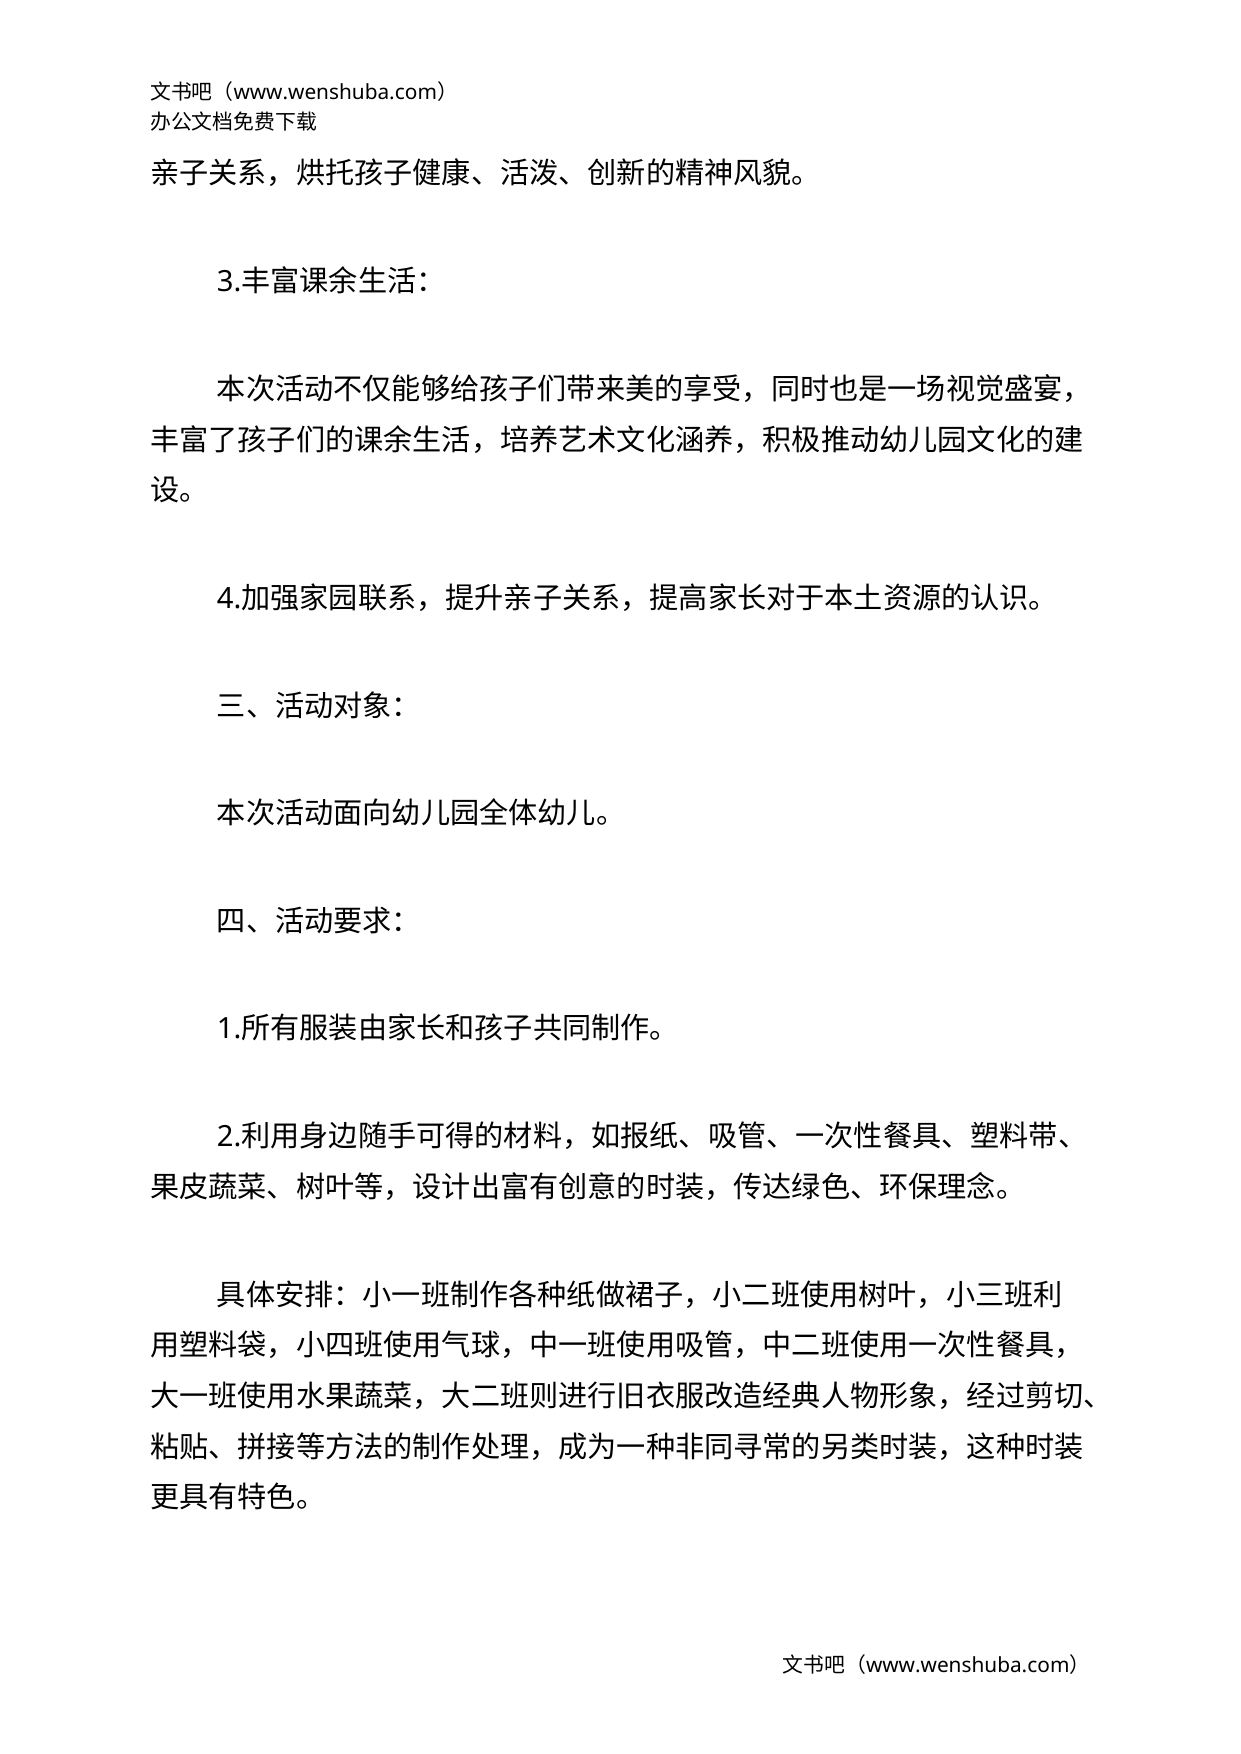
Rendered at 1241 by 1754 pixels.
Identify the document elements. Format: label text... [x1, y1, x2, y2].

text 本次活动不仅能够给孩子们带来美的享受，同时也是一场视觉盛宴，丰富了孩子们的课余生活，培养艺术文化涵养，积极推动幼儿园文化的建设。 [150, 365, 1090, 509]
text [150, 150, 1090, 192]
text 1.所有服装由家长和孩子共同制作。 [150, 1005, 1090, 1047]
text 具体安排：小一班制作各种纸做裙子，小二班使用树叶，小三班利用塑料袋，小四班使用气球，中一班使用吸管，中二班使用一次性餐具，大一班使用水果蔬菜，大二班则进行旧衣服改造经典人物形象，经过剪切、粘贴、拼接等方法的制作处理，成为一种非同寻常的另类时装，这种时装更具有特色。 [150, 1271, 1090, 1516]
text 2.利用身边随手可得的材料，如报纸、吸管、一次性餐具、塑料带、果皮蔬菜、树叶等，设计出富有创意的时装，传达绿色、环保理念。 [150, 1113, 1090, 1206]
text 3.丰富课余生活： [150, 258, 1090, 300]
text 本次活动面向幼儿园全体幼儿。 [150, 790, 1090, 832]
text 三、活动对象： [150, 682, 1090, 724]
text 4.加强家园联系，提升亲子关系，提高家长对于本土资源的认识。 [150, 574, 1090, 617]
text 四、活动要求： [150, 897, 1090, 939]
